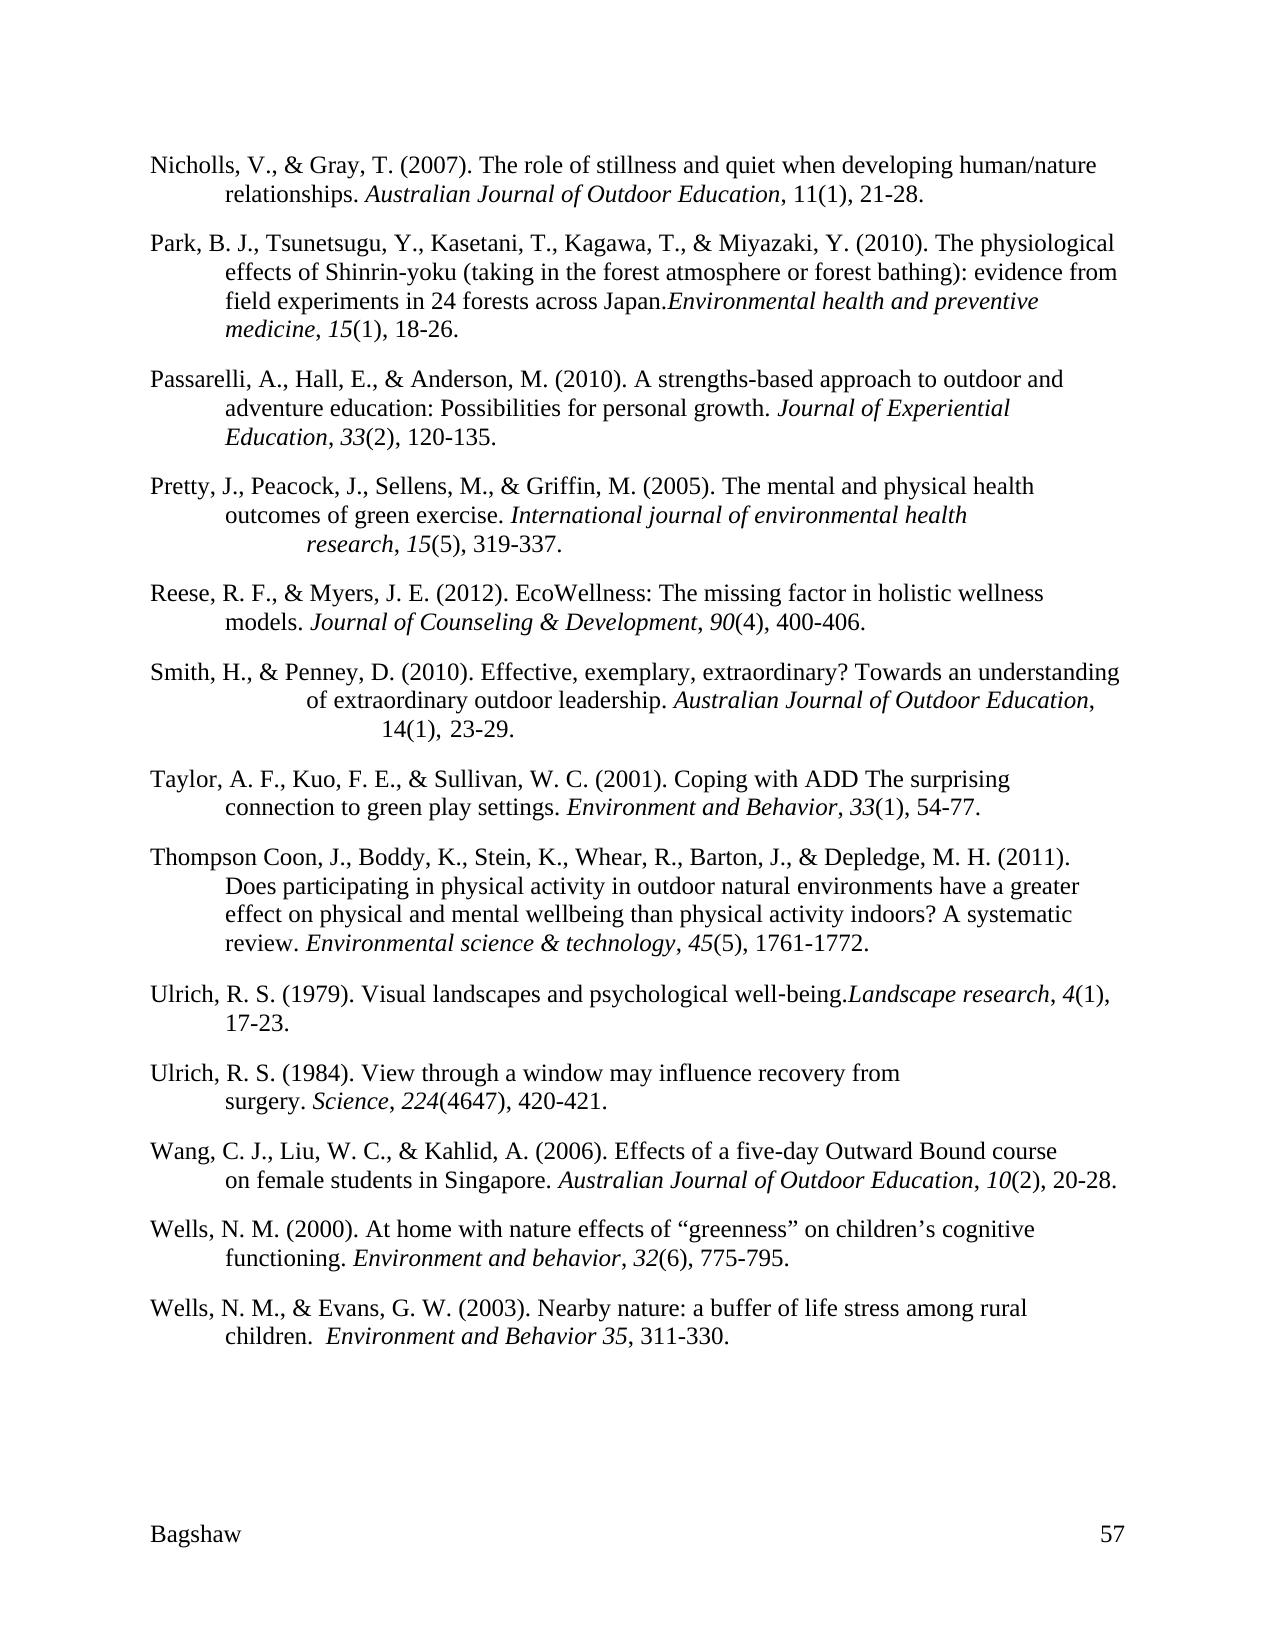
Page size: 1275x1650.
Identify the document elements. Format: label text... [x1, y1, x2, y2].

text Pretty, J., Peacock, J., Sellens, M., & Griffin, M. (2005). The mental and physical health outcomes of green exercise. International journal of environmental health research, 15(5), 319-337. [150, 471, 1125, 557]
text Smith, H., & Penney, D. (2010). Effective, exemplary, extraordinary? Towards an understanding of extraordinary outdoor leadership. Australian Journal of Outdoor Education, 14(1), 23-29. [150, 657, 1125, 743]
text Ulrich, R. S. (1979). Visual landscapes and psychological well‐being.Landscape research, 4(1), 17-23. [150, 978, 1125, 1037]
text Park, B. J., Tsunetsugu, Y., Kasetani, T., Kagawa, T., & Miyazaki, Y. (2010). The physiological effects of Shinrin-yoku (taking in the forest atmosphere or forest bathing): evidence from field experiments in 24 forests across Japan.Environmental health and preventive medicine, 15(1), 18-26. [150, 228, 1125, 343]
text Reese, R. F., & Myers, J. E. (2012). EcoWellness: The missing factor in holistic wellness models. Journal of Counseling & Development, 90(4), 400-406. [150, 578, 1125, 636]
text Passarelli, A., Hall, E., & Anderson, M. (2010). A strengths-based approach to outdoor and adventure education: Possibilities for personal growth. Journal of Experiential Education, 33(2), 120-135. [150, 364, 1125, 450]
text Wang, C. J., Liu, W. C., & Kahlid, A. (2006). Effects of a five-day Outward Bound course on female students in Singapore. Australian Journal of Outdoor Education, 10(2), 20-28. [150, 1136, 1125, 1193]
text Thompson Coon, J., Boddy, K., Stein, K., Whear, R., Barton, J., & Depledge, M. H. (2011). Does participating in physical activity in outdoor natural environments have a greater effect on physical and mental wellbeing than physical activity indoors? A systematic review. Environmental science & technology, 45(5), 1761-1772. [150, 842, 1125, 957]
text Ulrich, R. S. (1984). View through a window may influence recovery from surgery. Science, 224(4647), 420-421. [150, 1058, 1125, 1115]
text Taylor, A. F., Kuo, F. E., & Sullivan, W. C. (2001). Coping with ADD The surprising connection to green play settings. Environment and Behavior, 33(1), 54-77. [150, 764, 1125, 821]
text Nicholls, V., & Gray, T. (2007). The role of stillness and quiet when developing human/nature relationships. Australian Journal of Outdoor Education, 11(1), 21-28. [150, 150, 1125, 207]
text Wells, N. M. (2000). At home with nature effects of “greenness” on children’s cognitive functioning. Environment and behavior, 32(6), 775-795. [150, 1214, 1125, 1272]
text Wells, N. M., & Evans, G. W. (2003). Nearby nature: a buffer of life stress among rural children. Environment and Behavior 35, 311-330. [150, 1293, 1125, 1350]
